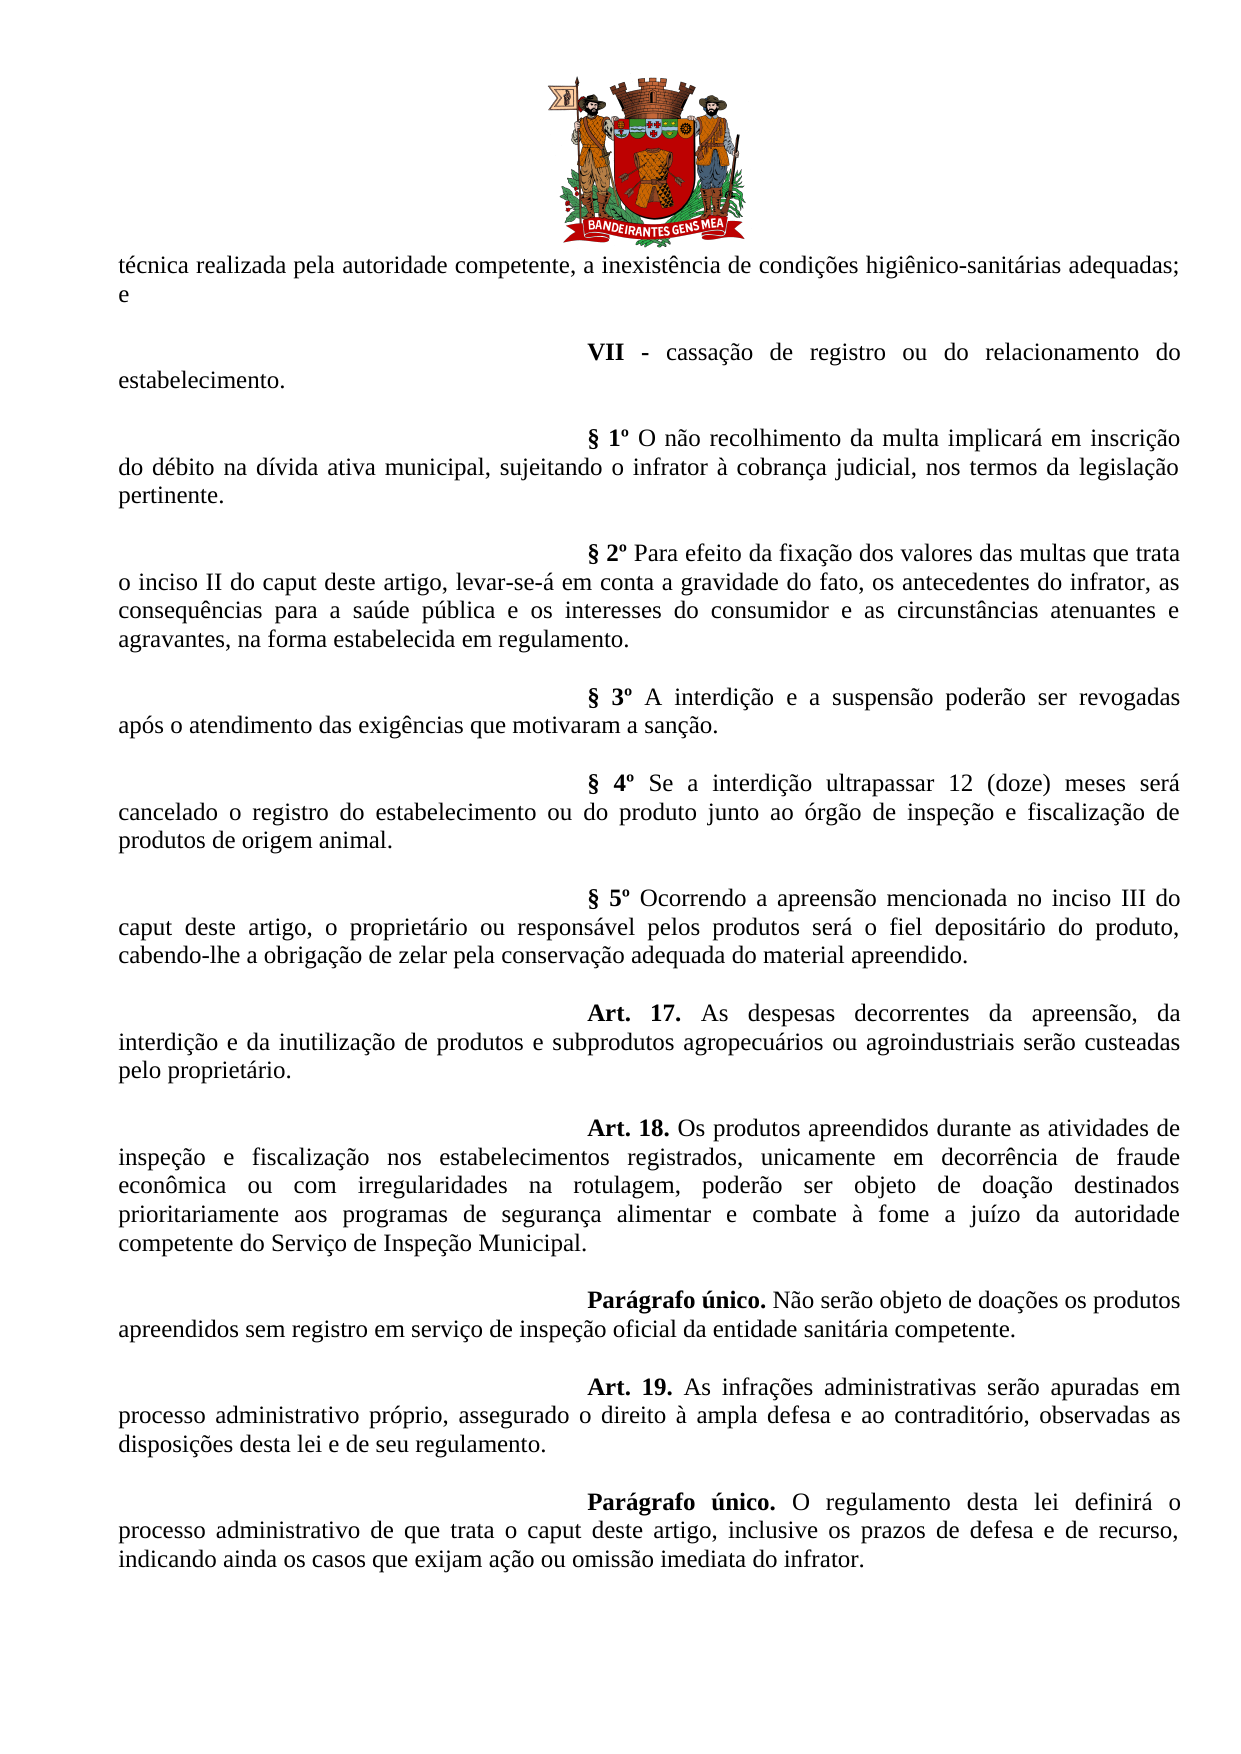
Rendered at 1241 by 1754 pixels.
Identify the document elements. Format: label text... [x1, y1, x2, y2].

text Parágrafo único. O regulamento desta lei definirá o processo administrativo de que trata o caput deste artigo, inclusive os prazos de defesa e de recurso, indicando ainda os casos que exijam ação ou omissão imediata do infrator. [118, 1487, 1181, 1573]
text § 2º Para efeito da fixação dos valores das multas que trata o inciso II do caput deste artigo, levar-se-á em conta a gravidade do fato, os antecedentes do infrator, as consequências para a saúde pública e os interesses do consumidor e as circunstâncias atenuantes e agravantes, na forma estabelecida em regulamento. [118, 538, 1181, 653]
text Parágrafo único. Não serão objeto de doações os produtos apreendidos sem registro em serviço de inspeção oficial da entidade sanitária competente. [118, 1285, 1181, 1343]
text Art. 18. Os produtos apreendidos durante as atividades de inspeção e fiscalização nos estabelecimentos registrados, unicamente em decorrência de fraude econômica ou com irregularidades na rotulagem, poderão ser objeto de doação destinados prioritariamente aos programas de segurança alimentar e combate à fome a juízo da autoridade competente do Serviço de Inspeção Municipal. [118, 1113, 1181, 1257]
text § 5º Ocorrendo a apreensão mencionada no inciso III do caput deste artigo, o proprietário ou responsável pelos produtos será o fiel depositário do produto, cabendo-lhe a obrigação de zelar pela conservação adequada do material apreendido. [118, 883, 1181, 969]
text § 3º A interdição e a suspensão poderão ser revogadas após o atendimento das exigências que motivaram a sanção. [118, 682, 1181, 739]
text VII - cassação de registro ou do relacionamento do estabelecimento. [118, 337, 1181, 394]
text § 1º O não recolhimento da multa implicará em inscrição do débito na dívida ativa municipal, sujeitando o infrator à cobrança judicial, nos termos da legislação pertinente. [118, 423, 1181, 509]
text Art. 19. As infrações administrativas serão apuradas em processo administrativo próprio, assegurado o direito à ampla defesa e ao contraditório, observadas as disposições desta lei e de seu regulamento. [118, 1372, 1181, 1458]
picture [546, 73, 753, 251]
text § 4º Se a interdição ultrapassar 12 (doze) meses será cancelado o registro do estabelecimento ou do produto junto ao órgão de inspeção e fiscalização de produtos de origem animal. [118, 768, 1181, 854]
text Art. 17. As despesas decorrentes da apreensão, da interdição e da inutilização de produtos e subprodutos agropecuários ou agroindustriais serão custeadas pelo proprietário. [118, 998, 1181, 1084]
